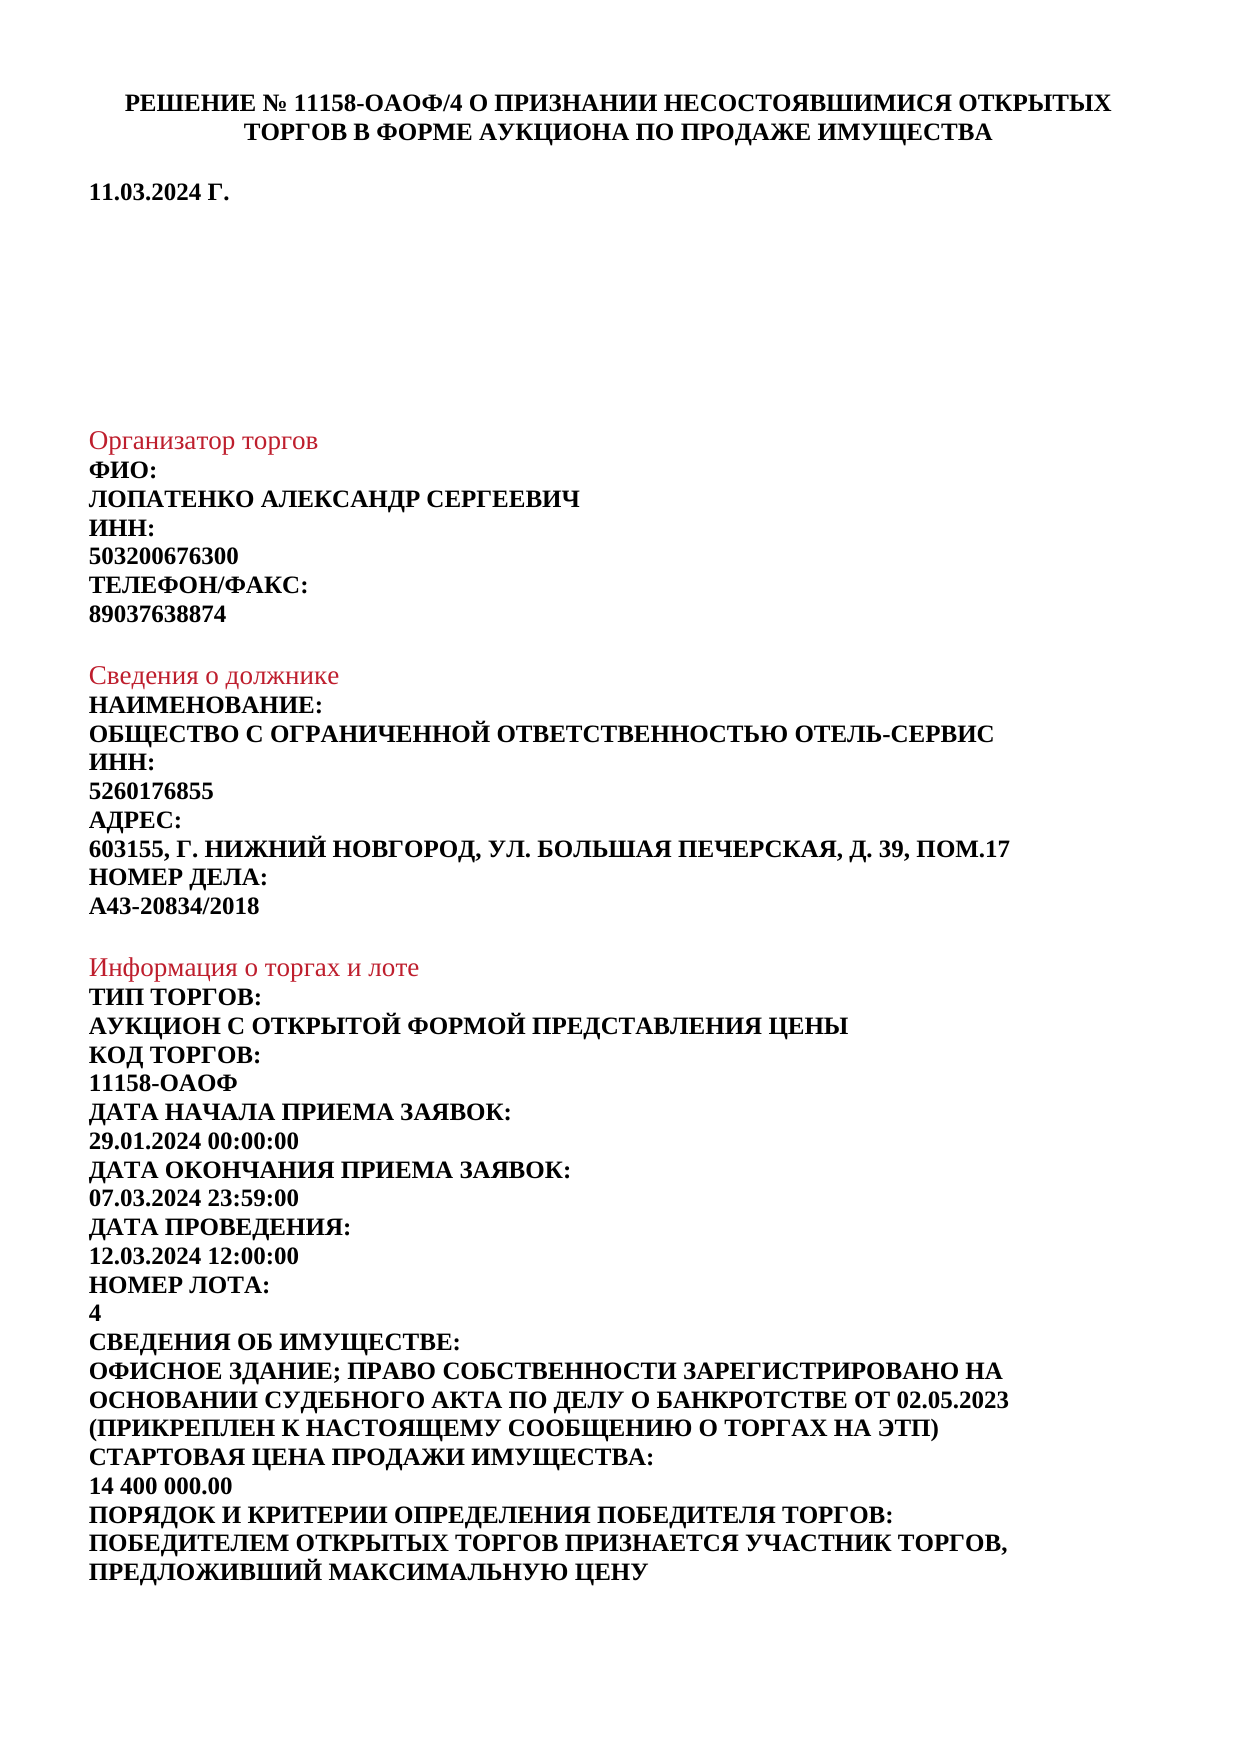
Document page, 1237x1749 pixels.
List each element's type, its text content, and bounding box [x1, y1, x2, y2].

text РЕШЕНИЕ № 11158-ОАОФ/4 О ПРИЗНАНИИ НЕСОСТОЯВШИМИСЯ ОТКРЫТЫХ ТОРГОВ В ФОРМЕ АУКЦИОНА ПО ПРОДАЖЕ ИМУЩЕСТВА [88, 88, 1148, 146]
